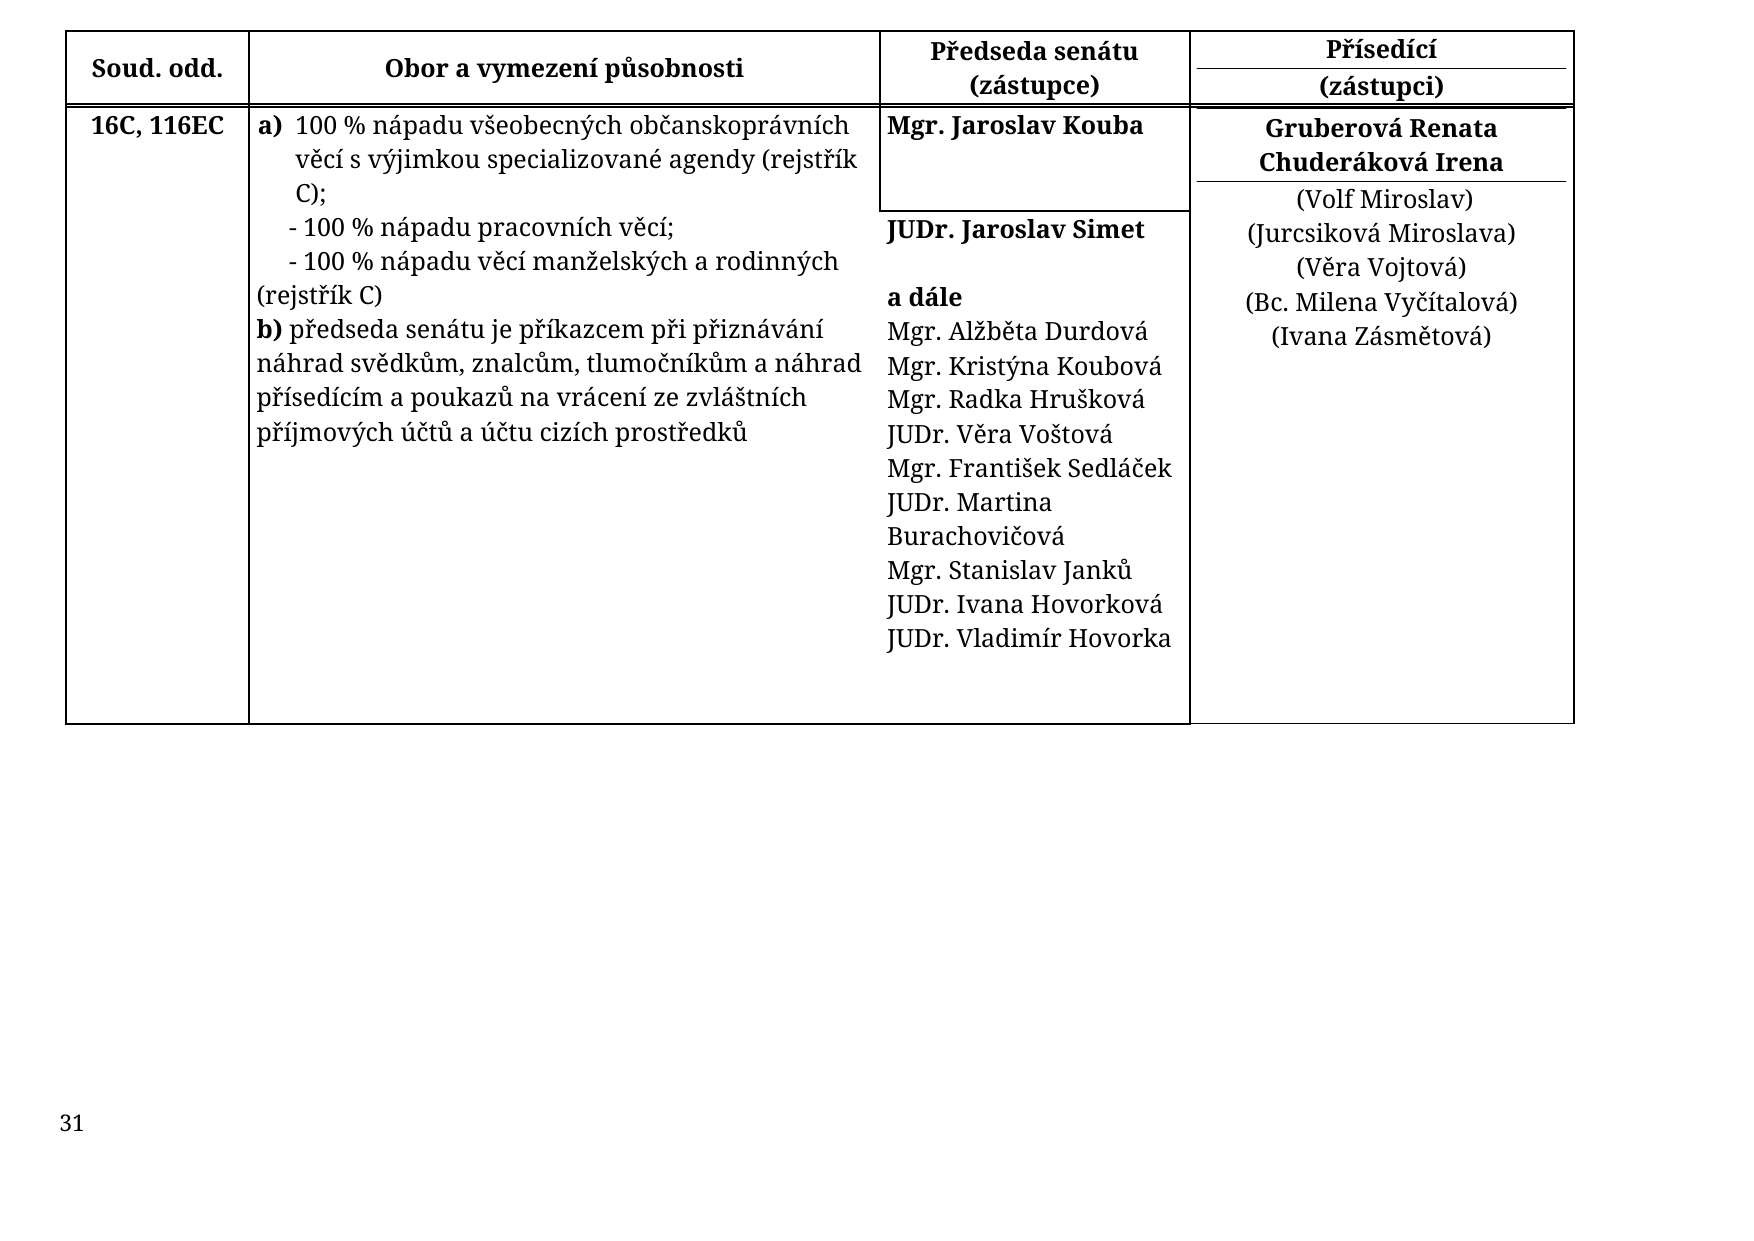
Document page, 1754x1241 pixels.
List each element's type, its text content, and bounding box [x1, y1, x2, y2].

table_cell 100 % nápadu všeobecných občanskoprávních věcí s výjimkou specializované agendy (rejstřík C); - 100 % nápadu pracovních věcí; - 100 % nápadu věcí manželských a rodinných (rejstřík C) b) předseda senátu je příkazcem při přiznávání náhrad svědkům, znalcům, tlumočníkům a náhrad přísedícím a poukazů na vrácení ze zvláštních příjmových účtů a účtu cizích prostředků [250, 108, 879, 723]
table_cell JUDr. Jaroslav Simet a dále Mgr. Alžběta Durdová Mgr. Kristýna Koubová Mgr. Radka Hrušková JUDr. Věra Voštová Mgr. František Sedláček JUDr. Martina Burachovičová Mgr. Stanislav Janků JUDr. Ivana Hovorková JUDr. Vladimír Hovorka [880, 212, 1189, 723]
table_cell Gruberová Renata Chuderáková Irena (Volf Miroslav) (Jurcsiková Miroslava) (Věra Vojtová) (Bc. Milena Vyčítalová) (Ivana Zásmětová) [1191, 108, 1573, 723]
table_header Předseda senátu (zástupce) [881, 32, 1189, 103]
table_header Přísedící (zástupci) [1191, 32, 1573, 103]
table_header Obor a vymezení působnosti [250, 32, 879, 103]
table_cell Mgr. Jaroslav Kouba [881, 108, 1189, 210]
table_header Soud. odd. [67, 32, 248, 103]
table_cell 16C, 116EC [67, 108, 248, 723]
